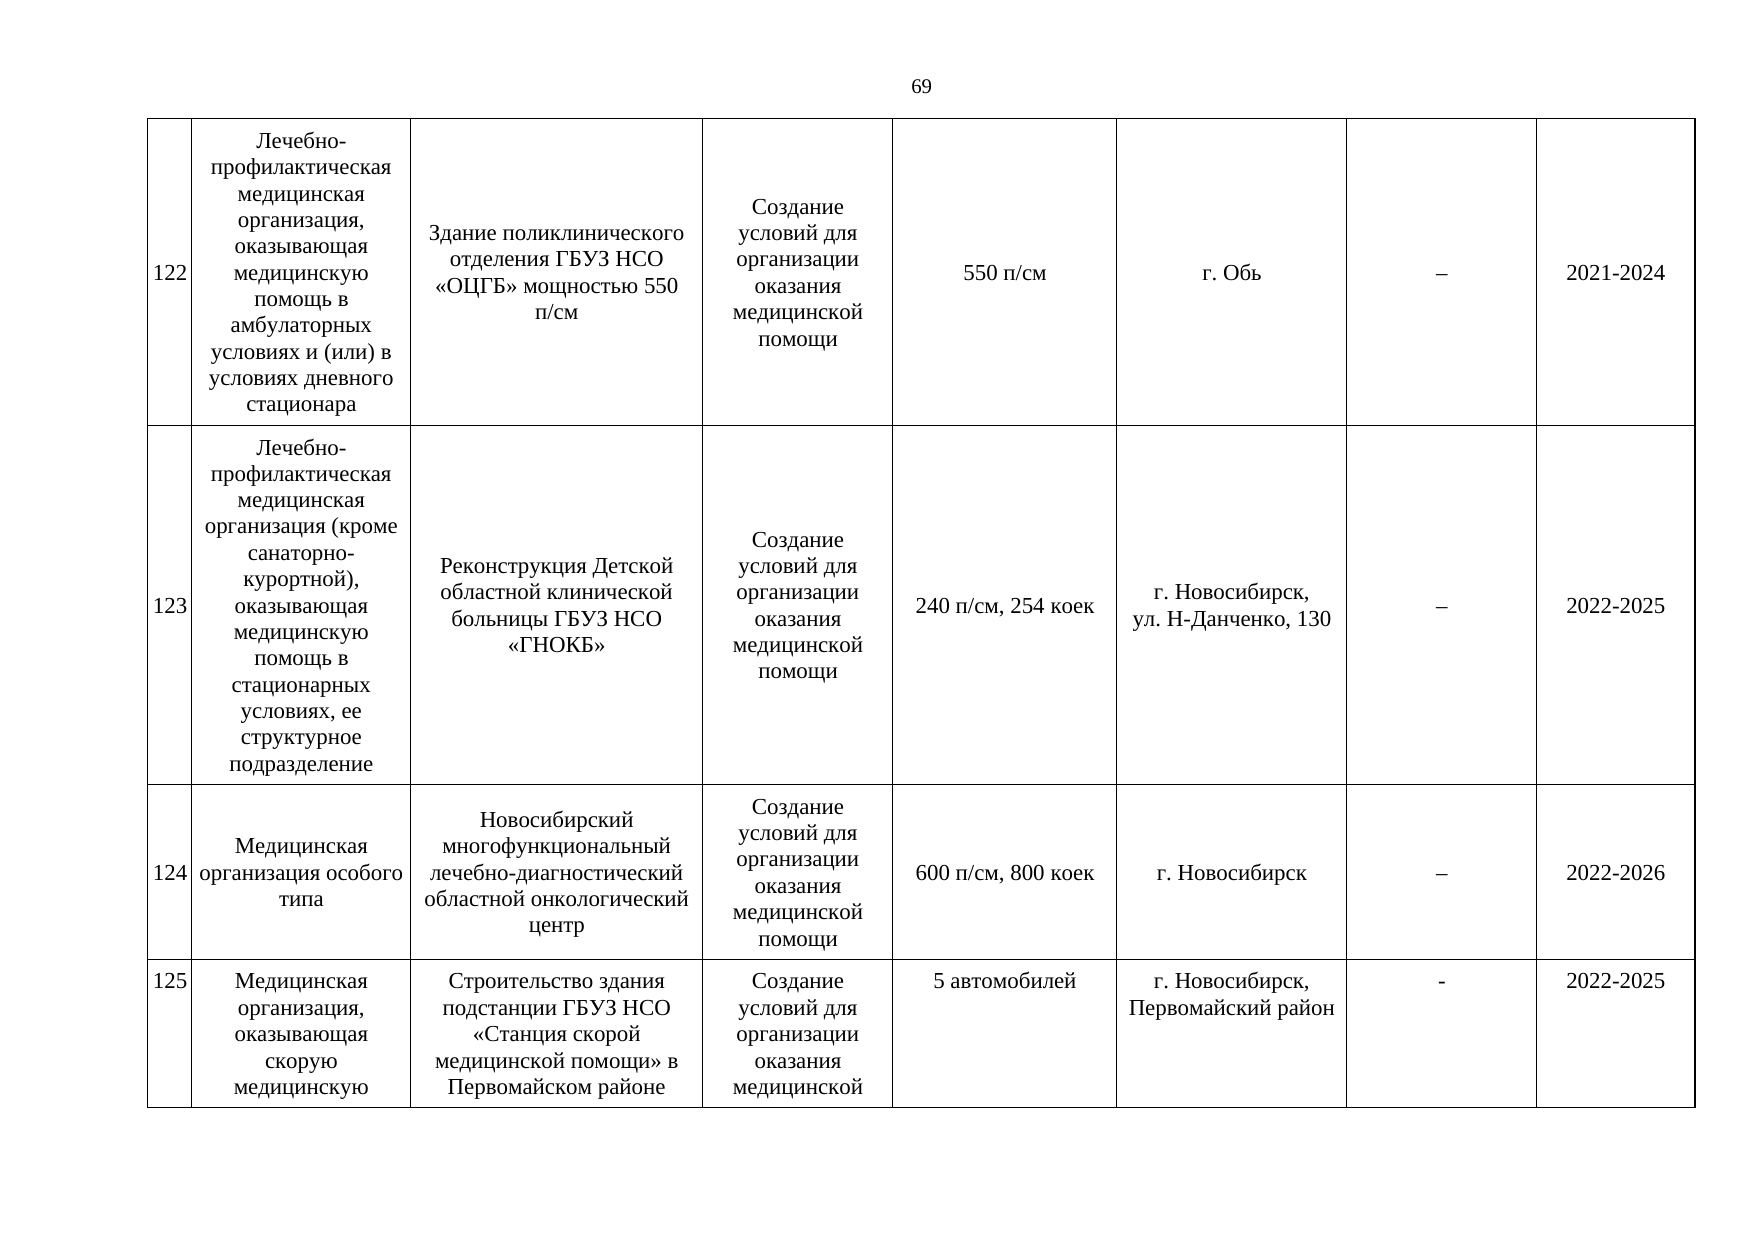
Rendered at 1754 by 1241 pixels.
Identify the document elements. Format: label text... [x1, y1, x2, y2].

table_cell Новосибирский многофункциональный лечебно-диагностический областной онкологический центр [411, 785, 702, 959]
table_cell 550 п/см [893, 119, 1116, 425]
table_cell 5 автомобилей [893, 960, 1116, 1107]
table_cell 124 [148, 785, 191, 959]
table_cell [703, 960, 892, 1107]
table_cell 123 [148, 426, 191, 784]
table_cell - [1347, 960, 1536, 1107]
table_cell 2022-2025 [1537, 960, 1694, 1107]
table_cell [703, 119, 892, 425]
table_cell г. Обь [1117, 119, 1346, 425]
table_cell Лечебно-профилактическая медицинская организация (кроме санаторно-курортной), оказывающая медицинскую помощь в стационарных условиях, ее структурное подразделение [192, 426, 410, 784]
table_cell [192, 960, 410, 1107]
table_cell 122 [148, 119, 191, 425]
table_cell Создание условий для организации оказания медицинской помощи [703, 785, 892, 959]
table_cell 2021-2024 [1537, 119, 1694, 425]
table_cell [1117, 960, 1346, 1107]
table_cell г. Новосибирск, ул. Н-Данченко, 130 [1117, 426, 1346, 784]
table_cell 2022-2025 [1537, 426, 1694, 784]
table_cell Создание условий для организации оказания медицинской помощи [703, 426, 892, 784]
table_cell 2022-2026 [1537, 785, 1694, 959]
table_cell Реконструкция Детской областной клинической больницы ГБУЗ НСО «ГНОКБ» [411, 426, 702, 784]
table_cell Медицинская организация особого типа [192, 785, 410, 959]
table_cell – [1347, 426, 1536, 784]
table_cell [192, 119, 410, 425]
table_cell – [1347, 119, 1536, 425]
table_cell 600 п/см, 800 коек [893, 785, 1116, 959]
table_cell Здание поликлинического отделения ГБУЗ НСО «ОЦГБ» мощностью 550 п/см [411, 119, 702, 425]
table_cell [411, 960, 702, 1107]
table_cell г. Новосибирск [1117, 785, 1346, 959]
table_cell 240 п/см, 254 коек [893, 426, 1116, 784]
table_cell 125 [148, 960, 191, 1107]
table_cell – [1347, 785, 1536, 959]
